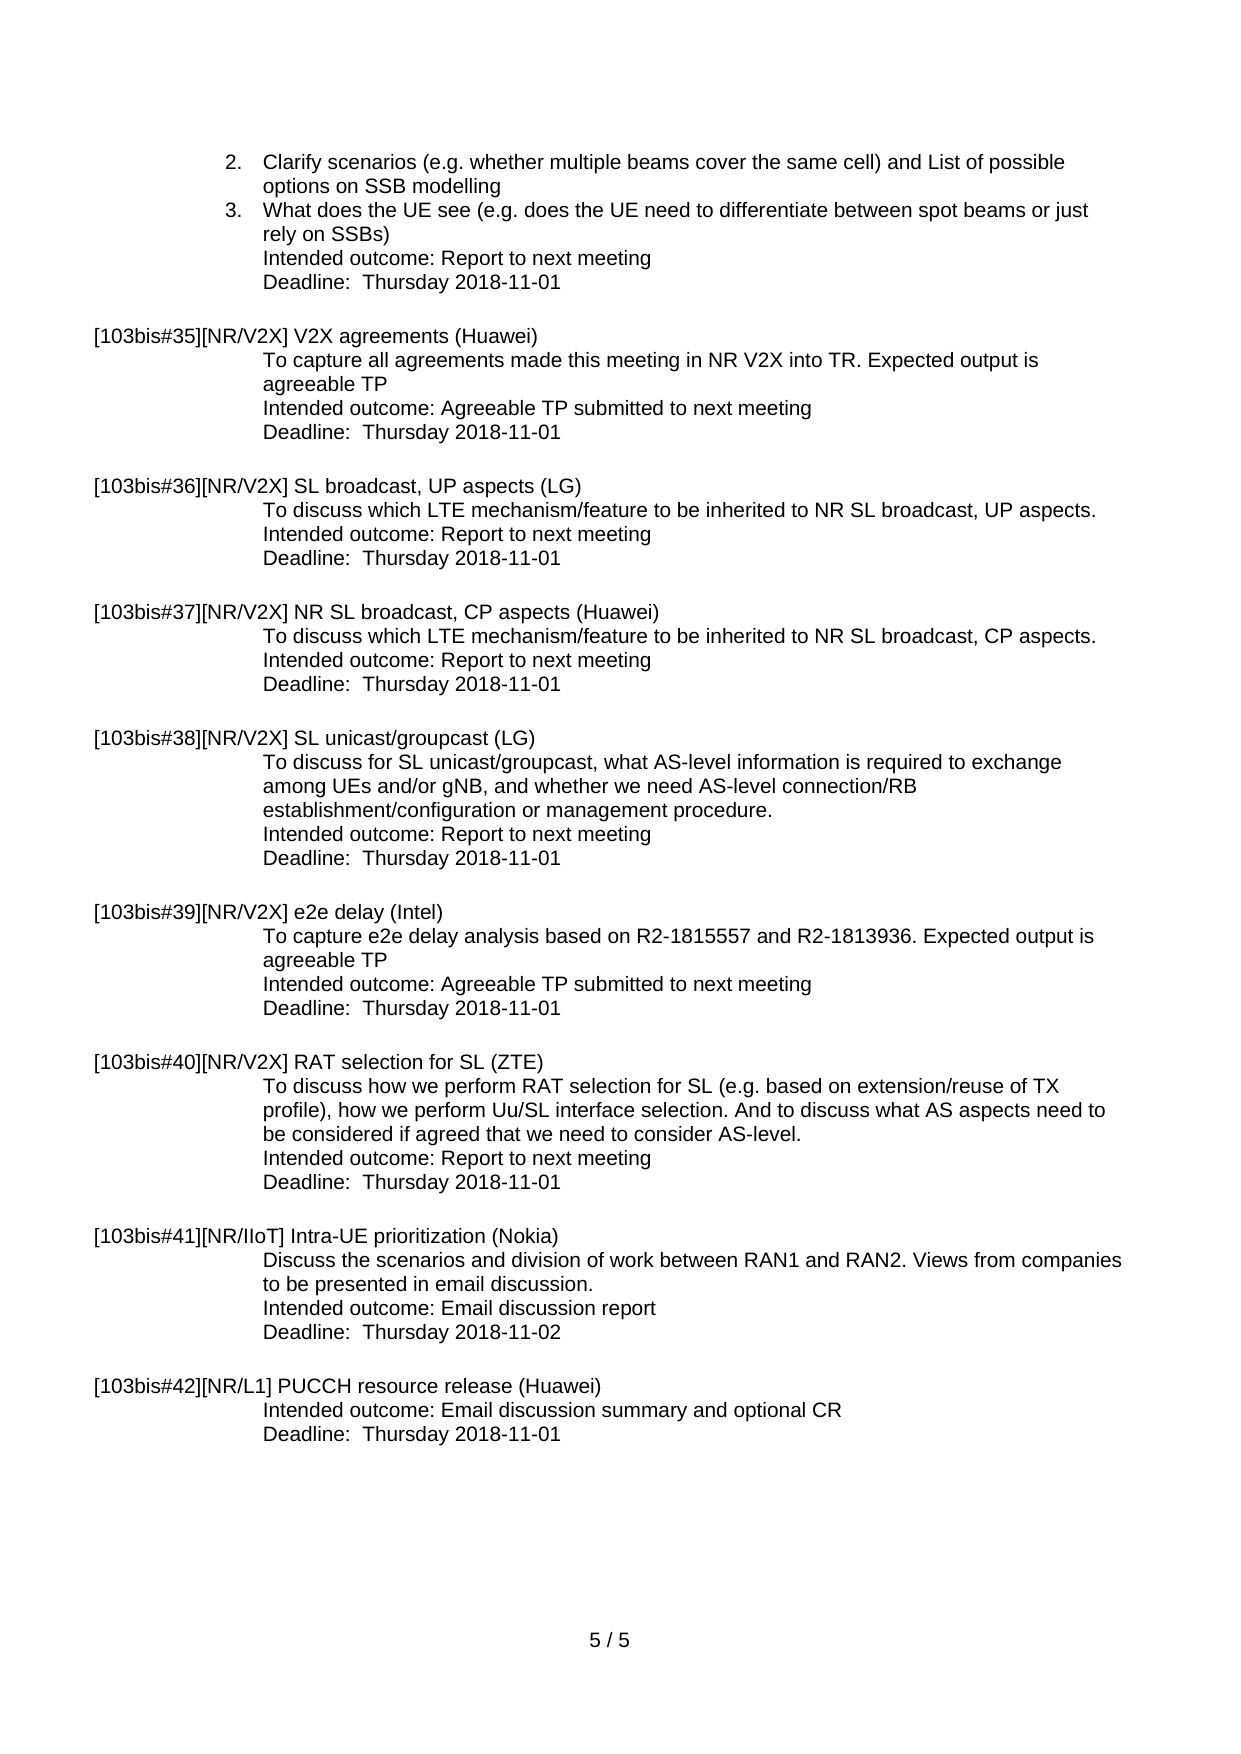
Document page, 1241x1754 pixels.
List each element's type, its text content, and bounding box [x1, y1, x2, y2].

text Deadline: Thursday 2018-11-01 [225, 672, 1125, 696]
text Intended outcome: Email discussion summary and optional CR [225, 1398, 1125, 1422]
title [103bis#39][NR/V2X] e2e delay (Intel) [94, 900, 1125, 924]
title [103bis#40][NR/V2X] RAT selection for SL (ZTE) [94, 1050, 1125, 1074]
text Deadline: Thursday 2018-11-01 [225, 996, 1125, 1020]
text To discuss which LTE mechanism/feature to be inherited to NR SL broadcast, UP aspects. [225, 498, 1125, 522]
text Deadline: Thursday 2018-11-01 [225, 270, 1125, 294]
text To discuss which LTE mechanism/feature to be inherited to NR SL broadcast, CP aspects. [225, 624, 1125, 648]
title [103bis#36][NR/V2X] SL broadcast, UP aspects (LG) [94, 474, 1125, 498]
text Deadline: Thursday 2018-11-01 [225, 420, 1125, 444]
text Intended outcome: Email discussion report [225, 1296, 1125, 1320]
text Intended outcome: Report to next meeting [225, 522, 1125, 546]
text Deadline: Thursday 2018-11-01 [225, 1422, 1125, 1446]
text Intended outcome: Report to next meeting [225, 1146, 1125, 1170]
text To discuss how we perform RAT selection for SL (e.g. based on extension/reuse of TX profile), how we perform Uu/SL interface selection. And to discuss what AS aspects need to be considered if agreed that we need to consider AS-level. [225, 1074, 1125, 1146]
text To capture all agreements made this meeting in NR V2X into TR. Expected output is agreeable TP [225, 348, 1125, 396]
text Deadline: Thursday 2018-11-01 [225, 846, 1125, 870]
title [103bis#37][NR/V2X] NR SL broadcast, CP aspects (Huawei) [94, 600, 1125, 624]
text Intended outcome: Report to next meeting [225, 246, 1125, 270]
text Discuss the scenarios and division of work between RAN1 and RAN2. Views from companies to be presented in email discussion. [225, 1248, 1125, 1296]
text Intended outcome: Report to next meeting [225, 648, 1125, 672]
text Intended outcome: Agreeable TP submitted to next meeting [225, 396, 1125, 420]
text To discuss for SL unicast/groupcast, what AS-level information is required to exchange among UEs and/or gNB, and whether we need AS-level connection/RB establishment/configuration or management procedure. [225, 750, 1125, 822]
text Deadline: Thursday 2018-11-01 [225, 546, 1125, 570]
text Deadline: Thursday 2018-11-01 [225, 1170, 1125, 1194]
title [103bis#41][NR/IIoT] Intra-UE prioritization (Nokia) [94, 1224, 1125, 1248]
text To capture e2e delay analysis based on R2-1815557 and R2-1813936. Expected output is agreeable TP [225, 924, 1125, 972]
text Intended outcome: Agreeable TP submitted to next meeting [225, 972, 1125, 996]
title [103bis#42][NR/L1] PUCCH resource release (Huawei) [94, 1374, 1125, 1398]
text 2. Clarify scenarios (e.g. whether multiple beams cover the same cell) and List of possible options on SSB modelling [225, 150, 1125, 198]
text Intended outcome: Report to next meeting [225, 822, 1125, 846]
title [103bis#35][NR/V2X] V2X agreements (Huawei) [94, 324, 1125, 348]
text Deadline: Thursday 2018-11-02 [225, 1320, 1125, 1344]
title [103bis#38][NR/V2X] SL unicast/groupcast (LG) [94, 726, 1125, 750]
text 3. What does the UE see (e.g. does the UE need to differentiate between spot beams or just rely on SSBs) [225, 198, 1125, 246]
